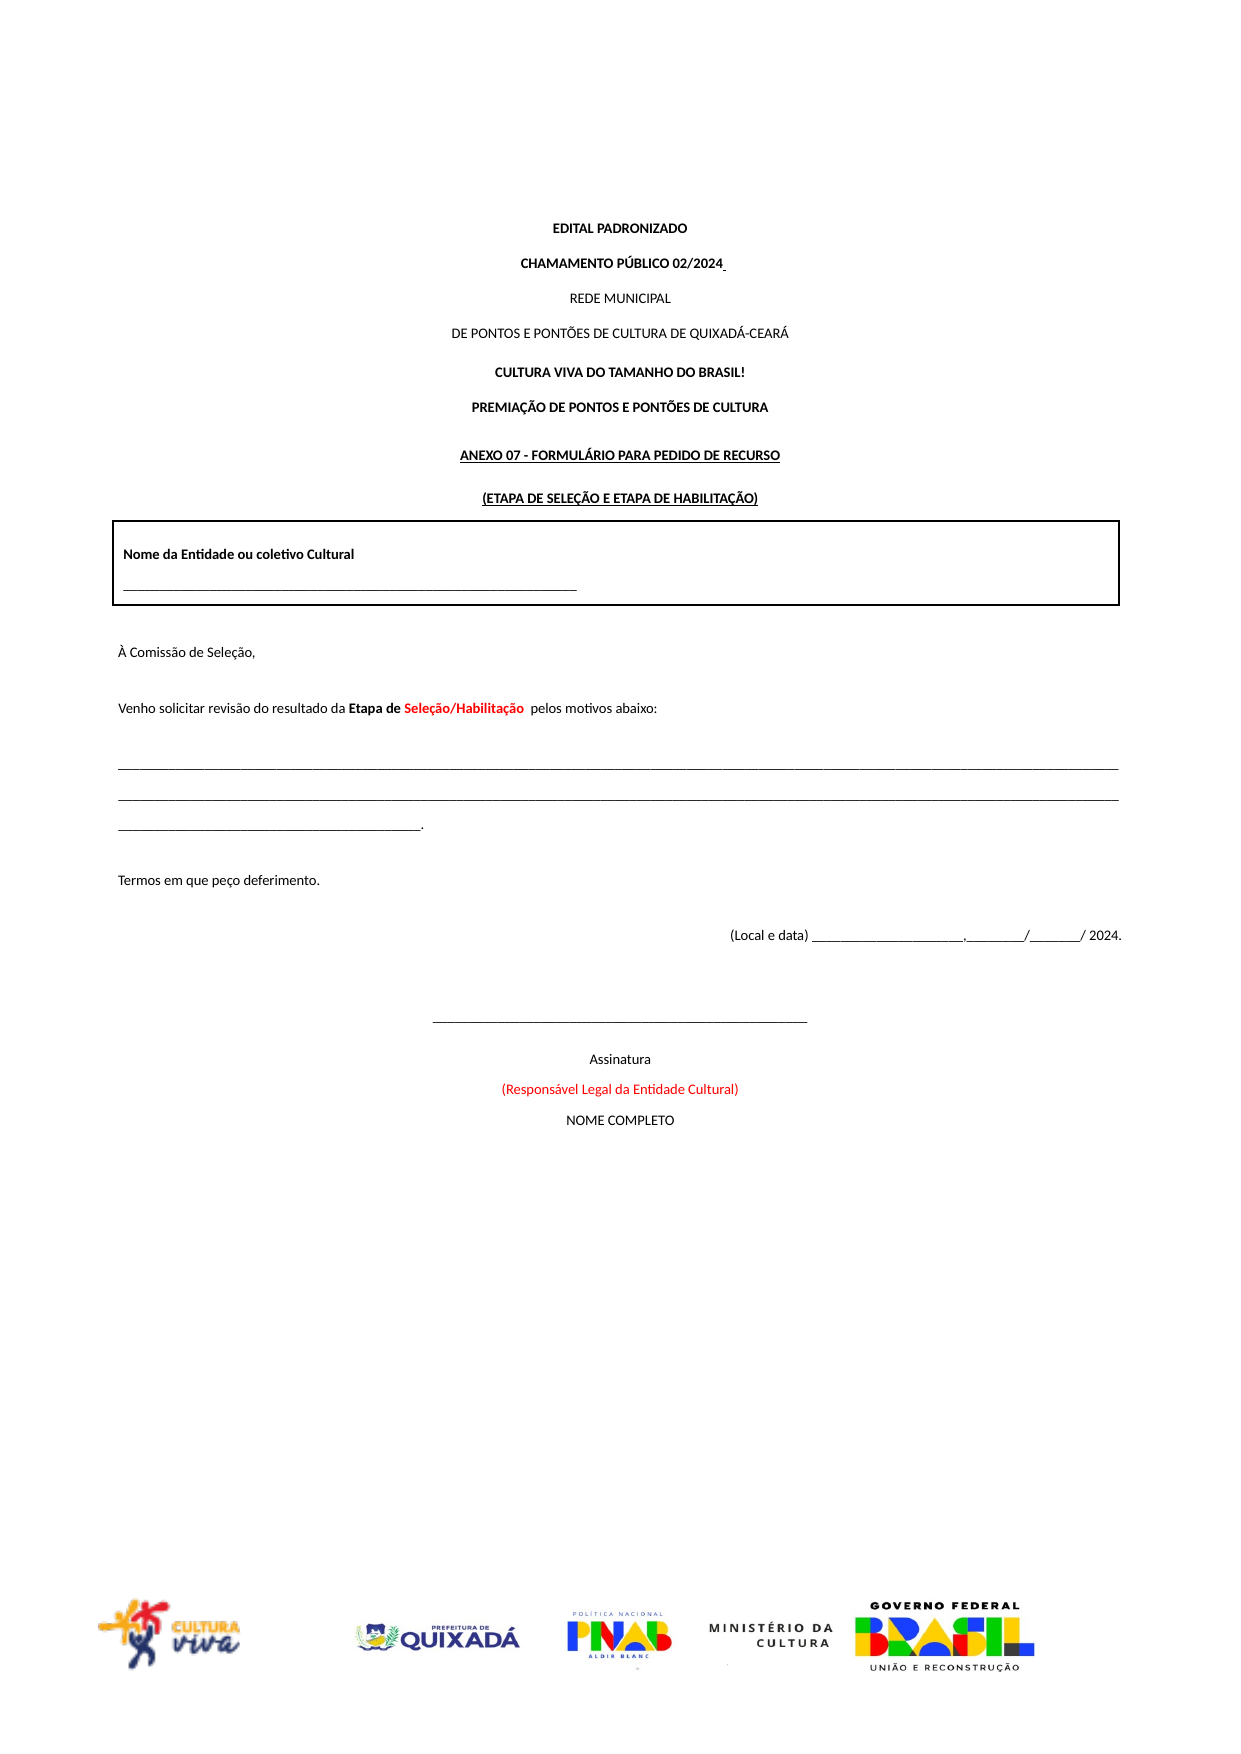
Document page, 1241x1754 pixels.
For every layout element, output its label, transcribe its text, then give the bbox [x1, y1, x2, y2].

text CHAMAMENTO PÚBLICO 02/2024 [118, 242, 1122, 272]
text (Responsável Legal da Entidade Cultural) [118, 1068, 1122, 1098]
text PREMIAÇÃO DE PONTOS E PONTÕES DE CULTURA [118, 386, 1122, 417]
text NOME COMPLETO [118, 1098, 1122, 1129]
table_header Nome da Entidade ou coletivo Cultural _______________________________________________________________ [114, 522, 1118, 604]
text CULTURA VIVA DO TAMANHO DO BRASIL! [118, 351, 1122, 382]
text (Local e data) _____________________,________/_______/ 2024. [118, 914, 1122, 944]
text ____________________________________________________ [118, 994, 1122, 1025]
text DE PONTOS E PONTÕES DE CULTURA DE QUIXADÁ-CEARÁ [118, 312, 1122, 342]
text EDITAL PADRONIZADO [118, 207, 1122, 237]
picture [45, 1558, 1123, 1714]
text ________________________________________________________________________________________________________________________________________________________________________________________________________________________________________________________________________________________________________________________________. [118, 742, 1122, 833]
text (ETAPA DE SELEÇÃO E ETAPA DE HABILITAÇÃO) [118, 477, 1122, 507]
text REDE MUNICIPAL [118, 277, 1122, 307]
text Venho solicitar revisão do resultado da Etapa de Seleção/Habilitação pelos motivos abaixo: [118, 686, 1122, 717]
text À Comissão de Seleção, [118, 631, 1122, 661]
text Termos em que peço deferimento. [118, 858, 1122, 889]
text ANEXO 07 - FORMULÁRIO PARA PEDIDO DE RECURSO [118, 434, 1122, 464]
text Assinatura [118, 1037, 1122, 1068]
